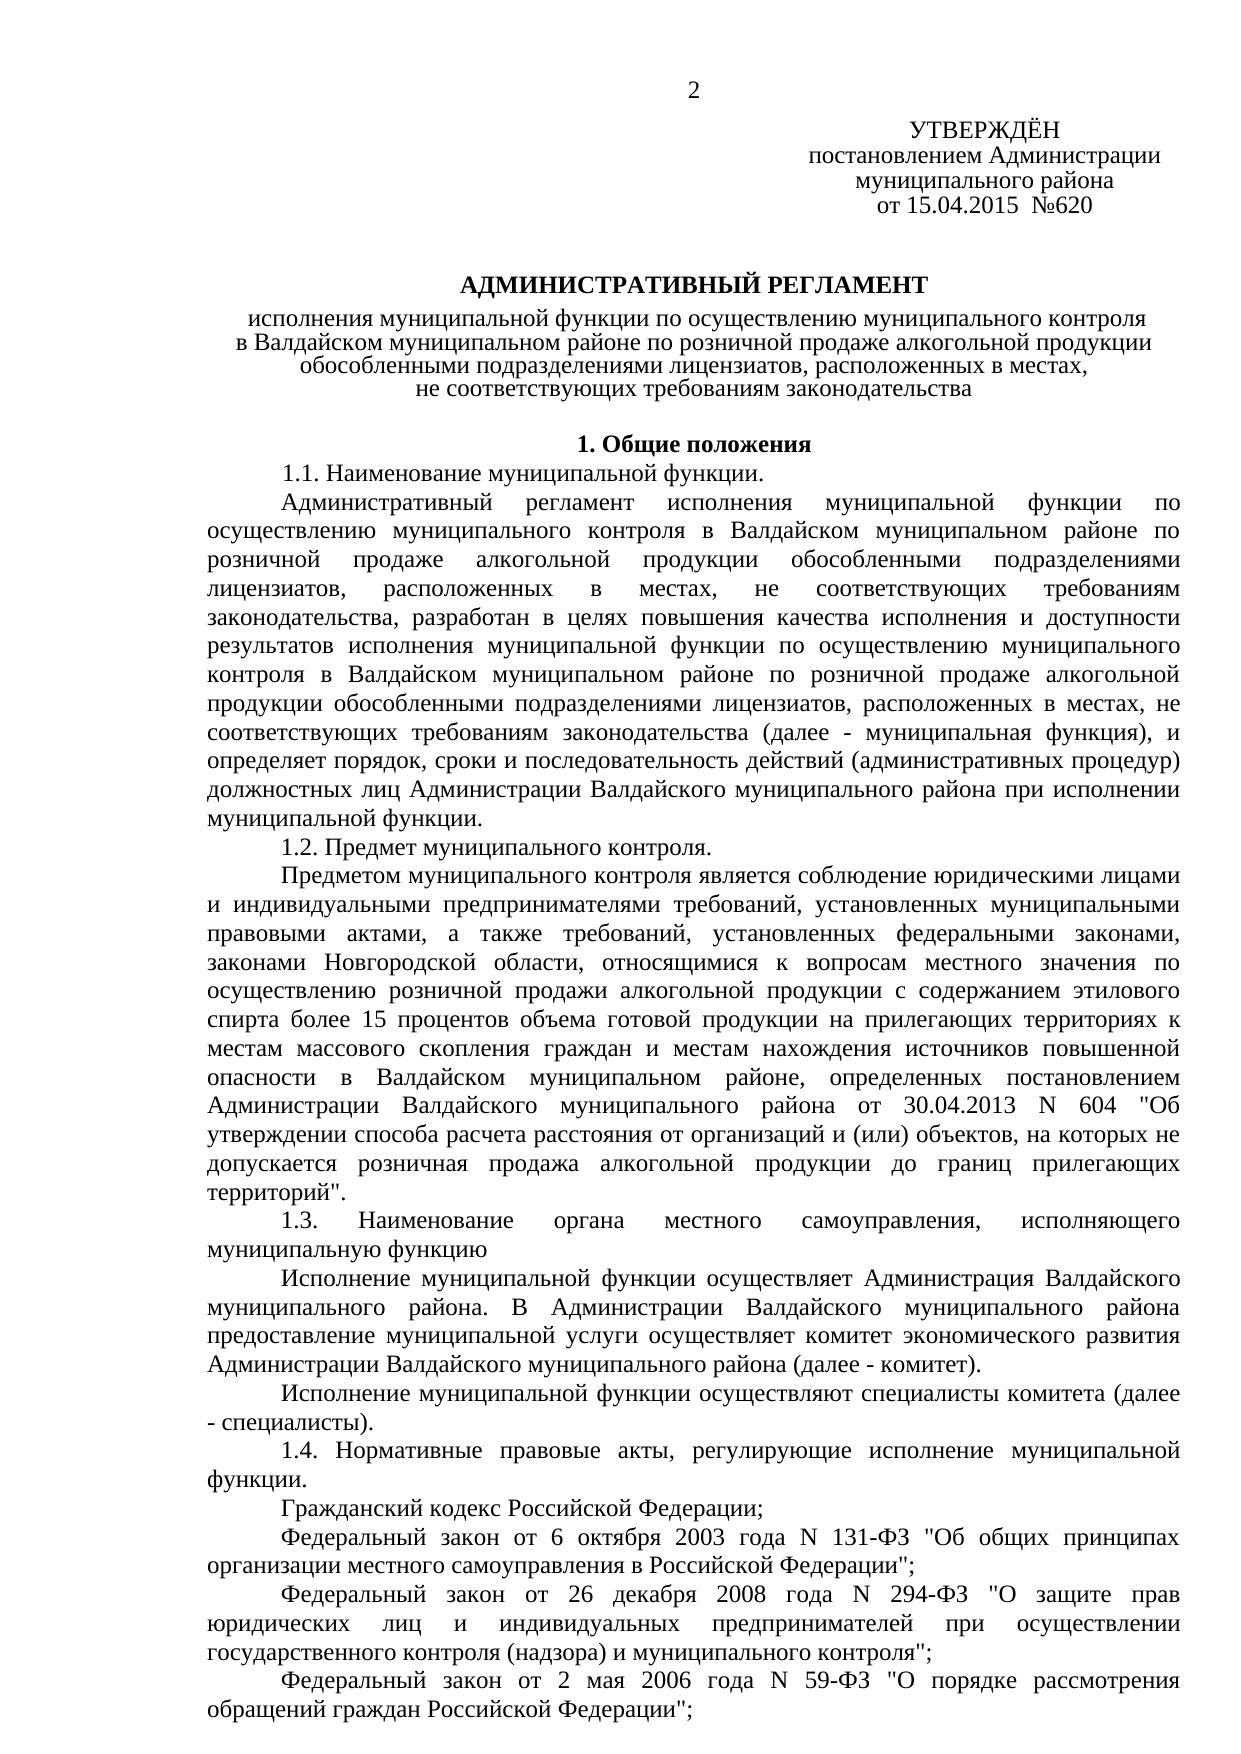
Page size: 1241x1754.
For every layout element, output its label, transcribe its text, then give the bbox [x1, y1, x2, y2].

text Федеральный закон от 26 декабря 2008 года N 294-ФЗ "О защите прав юридических лиц и индивидуальных предпринимателей при осуществлении государственного контроля (надзора) и муниципального контроля"; [207, 1579, 1181, 1666]
text в Валдайском муниципальном районе по розничной продаже алкогольной продукции [207, 332, 1181, 355]
text 1.2. Предмет муниципального контроля. [207, 832, 1181, 861]
text Исполнение муниципальной функции осуществляют специалисты комитета (далее - специалисты). [207, 1378, 1181, 1436]
text Федеральный закон от 6 октября 2003 года N 131-ФЗ "Об общих принципах организации местного самоуправления в Российской Федерации"; [207, 1522, 1181, 1579]
text Административный регламент исполнения муниципальной функции по осуществлению муниципального контроля в Валдайском муниципальном районе по розничной продаже алкогольной продукции обособленными подразделениями лицензиатов, расположенных в местах, не соответствующих требованиям законодательства, разработан в целях повышения качества исполнения и доступности результатов исполнения муниципальной функции по осуществлению муниципального контроля в Валдайском муниципальном районе по розничной продаже алкогольной продукции обособленными подразделениями лицензиатов, расположенных в местах, не соответствующих требованиям законодательства (далее - муниципальная функция), и определяет порядок, сроки и последовательность действий (административных процедур) должностных лиц Администрации Валдайского муниципального района при исполнении муниципальной функции. [207, 487, 1181, 832]
text не соответствующих требованиям законодательства [207, 378, 1181, 401]
text Федеральный закон от 2 мая 2006 года N 59-ФЗ "О порядке рассмотрения обращений граждан Российской Федерации"; [207, 1666, 1181, 1723]
text постановлением Администрации [788, 143, 1181, 168]
text АДМИНИСТРАТИВНЫЙ РЕГЛАМЕНТ [207, 276, 478, 298]
text обособленными подразделениями лицензиатов, расположенных в местах, [207, 355, 1181, 378]
text 1. Общие положения [207, 429, 1181, 458]
text Гражданский кодекс Российской Федерации; [207, 1493, 1181, 1522]
text 1.3. Наименование органа местного самоуправления, исполняющего муниципальную функцию [207, 1206, 1181, 1263]
text Предметом муниципального контроля является соблюдение юридическими лицами и индивидуальными предпринимателями требований, установленных муниципальными правовыми актами, а также требований, установленных федеральными законами, законами Новгородской области, относящимися к вопросам местного значения по осуществлению розничной продажи алкогольной продукции с содержанием этилового спирта более 15 процентов объема готовой продукции на прилегающих территориях к местам массового скопления граждан и местам нахождения источников повышенной опасности в Валдайском муниципальном районе, определенных постановлением Администрации Валдайского муниципального района от 30.04.2013 N 604 "Об утверждении способа расчета расстояния от организаций и (или) объектов, на которых не допускается розничная продажа алкогольной продукции до границ прилегающих территорий". [207, 861, 1181, 1206]
text АДМИНИСТРАТИВНЫЙ РЕГЛАМЕНТ [471, 276, 1181, 298]
text Исполнение муниципальной функции осуществляет Администрация Валдайского муниципального района. В Администрации Валдайского муниципального района предоставление муниципальной услуги осуществляет комитет экономического развития Администрации Валдайского муниципального района (далее - комитет). [207, 1263, 1181, 1378]
text УТВЕРЖДЁН [788, 118, 1181, 143]
text 1.4. Нормативные правовые акты, регулирующие исполнение муниципальной функции. [207, 1436, 1181, 1493]
text муниципального района [788, 168, 1181, 193]
text исполнения муниципальной функции по осуществлению муниципального контроля [207, 307, 1181, 332]
text от 15.04.2015 №620 [788, 193, 1181, 218]
text 1.1. Наименование муниципальной функции. [207, 458, 1181, 487]
